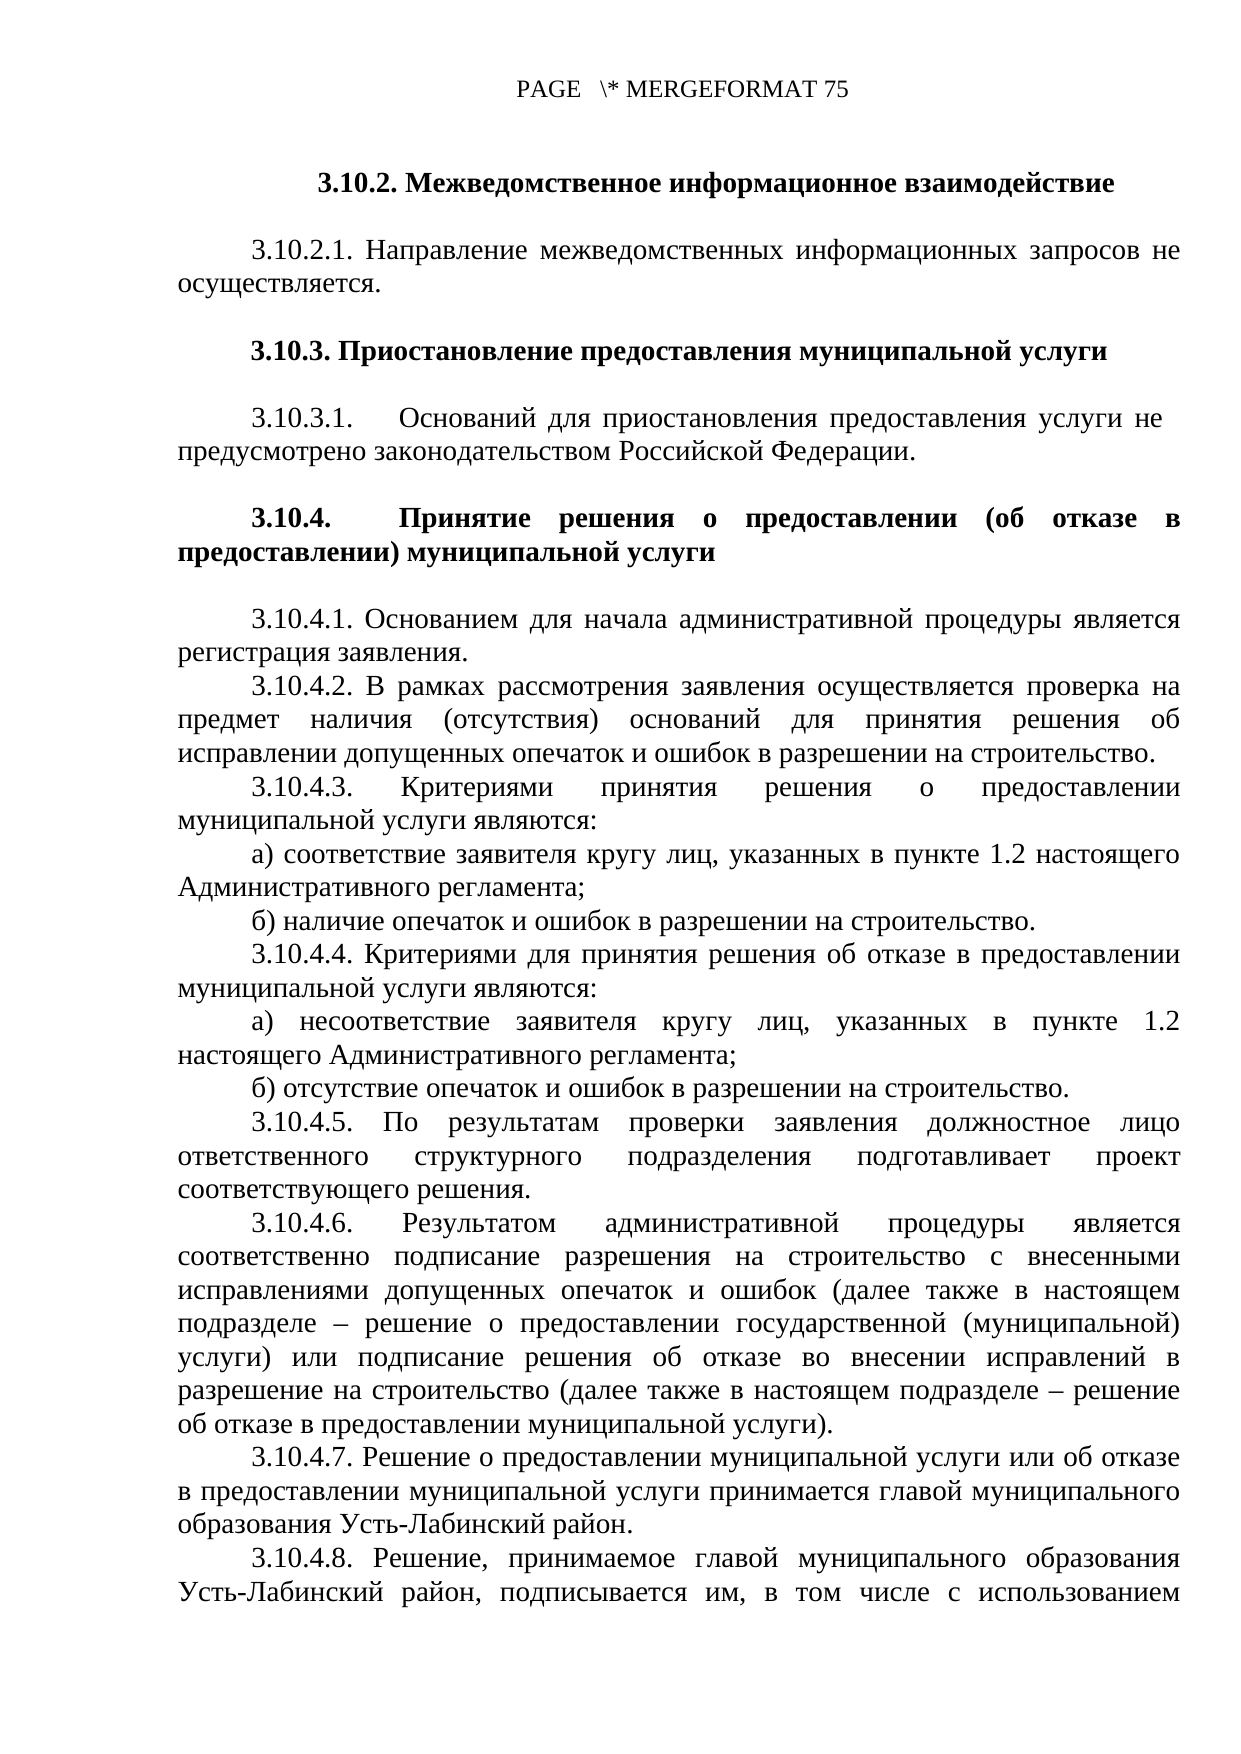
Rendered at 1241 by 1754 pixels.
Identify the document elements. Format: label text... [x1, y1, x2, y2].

text 3.10.4.4. Критериями для принятия решения об отказе в предоставлении муниципальной услуги являются: [177, 936, 1181, 1003]
text б) отсутствие опечаток и ошибок в разрешении на строительство. [177, 1071, 1181, 1104]
list Оснований для приостановления предоставления услуги не предусмотрено законодательством Российской Федерации. [177, 400, 1163, 467]
list Принятие решения о предоставлении (об отказе в предоставлении) муниципальной услуги [177, 500, 1181, 567]
text 3.10.4.2. В рамках рассмотрения заявления осуществляется проверка на предмет наличия (отсутствия) оснований для принятия решения об исправлении допущенных опечаток и ошибок в разрешении на строительство. [177, 668, 1181, 769]
text б) наличие опечаток и ошибок в разрешении на строительство. [177, 903, 1181, 936]
text 3.10.4.6. Результатом административной процедуры является соответственно подписание разрешения на строительство с внесенными исправлениями допущенных опечаток и ошибок (далее также в настоящем подразделе – решение о предоставлении государственной (муниципальной) услуги) или подписание решения об отказе во внесении исправлений в разрешение на строительство (далее также в настоящем подразделе – решение об отказе в предоставлении муниципальной услуги). [177, 1205, 1181, 1439]
text 3.10.4.1. Основанием для начала административной процедуры является регистрация заявления. [177, 601, 1181, 668]
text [177, 1540, 1181, 1607]
text 3.10.2. Межведомственное информационное взаимодействие [177, 165, 1181, 198]
text 3.10.2.1. Направление межведомственных информационных запросов не осуществляется. [177, 232, 1181, 299]
text 3.10.4.5. По результатам проверки заявления должностное лицо ответственного структурного подразделения подготавливает проект соответствующего решения. [177, 1104, 1181, 1205]
text 3.10.4.7. Решение о предоставлении муниципальной услуги или об отказе в предоставлении муниципальной услуги принимается главой муниципального образования Усть-Лабинский район. [177, 1439, 1181, 1540]
text а) несоответствие заявителя кругу лиц, указанных в пункте 1.2 настоящего Административного регламента; [177, 1003, 1181, 1071]
text а) соответствие заявителя кругу лиц, указанных в пункте 1.2 настоящего Административного регламента; [177, 836, 1181, 903]
text 3.10.4.3. Критериями принятия решения о предоставлении муниципальной услуги являются: [177, 769, 1181, 836]
text 3.10.3. Приостановление предоставления муниципальной услуги [177, 333, 1181, 366]
